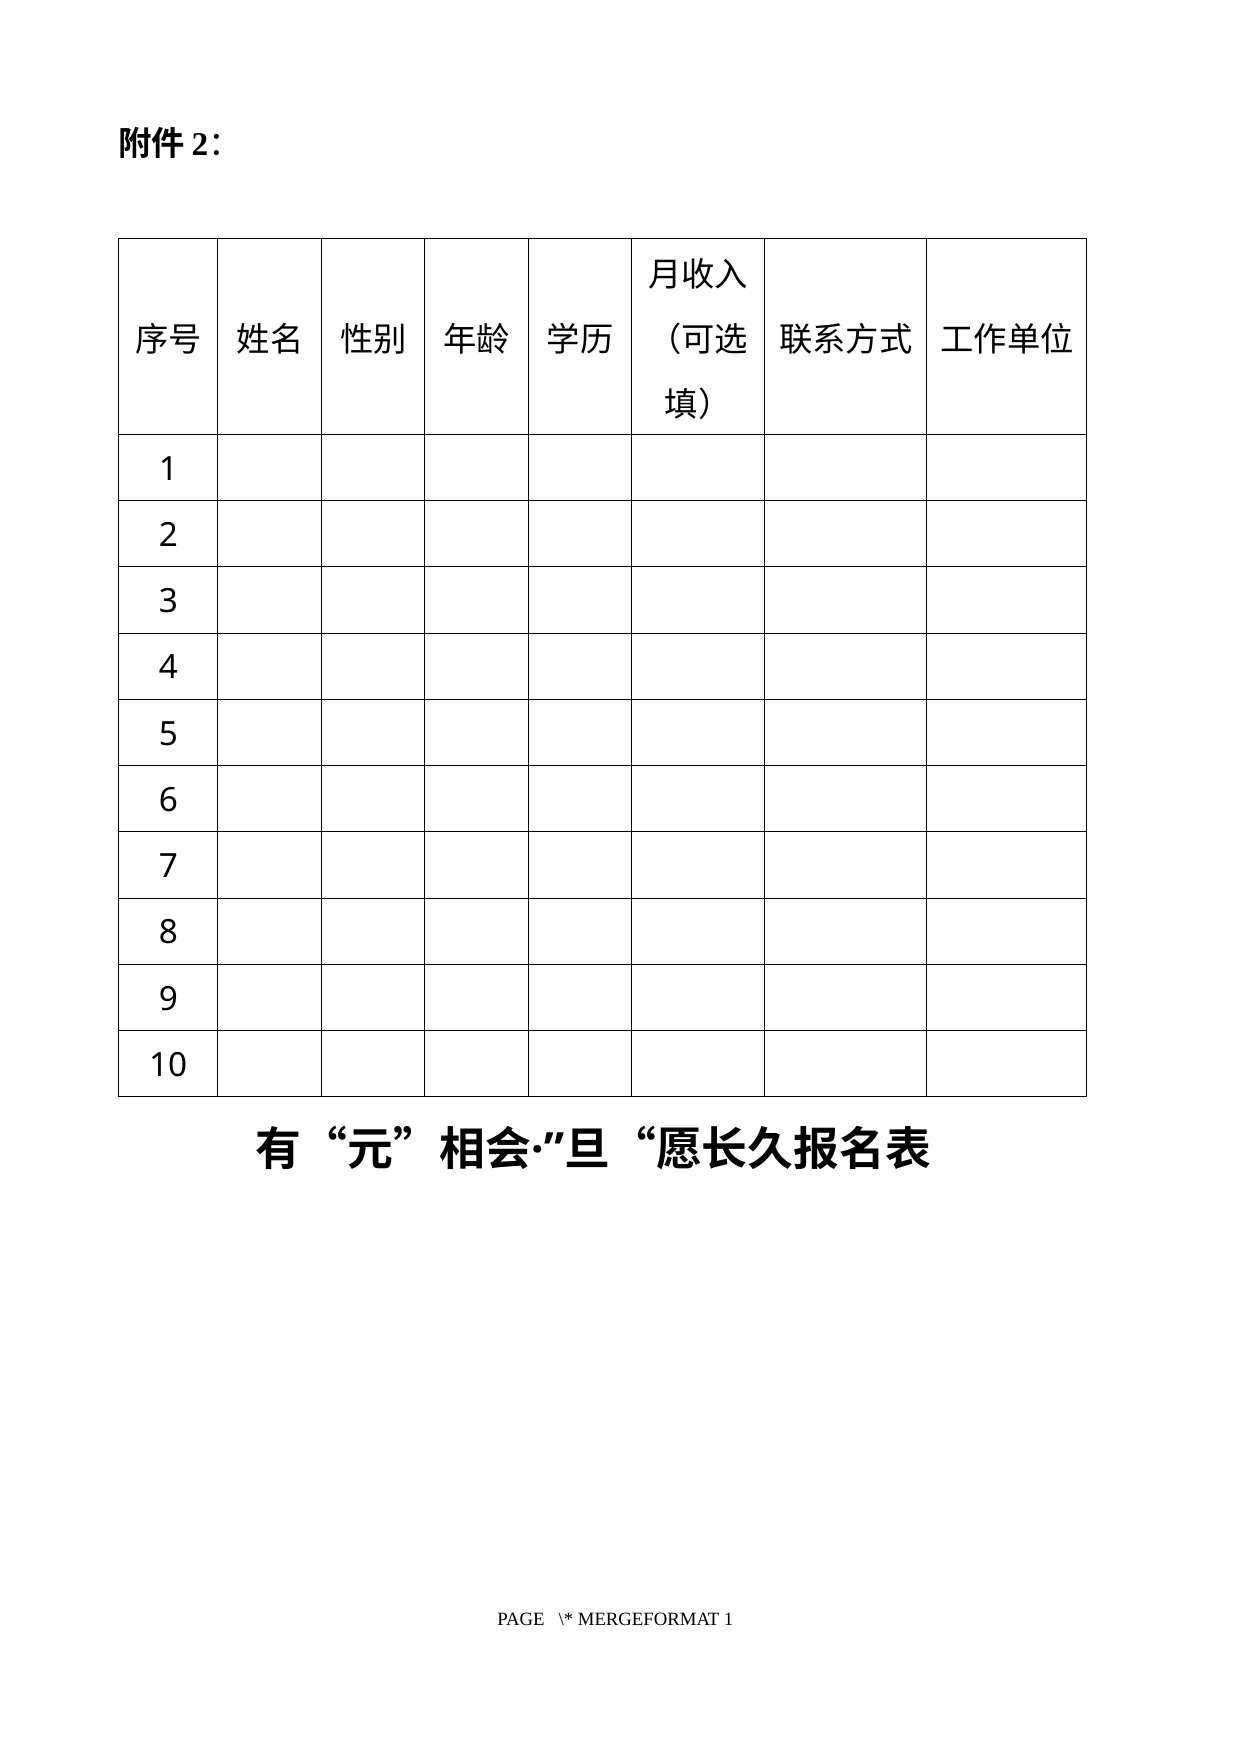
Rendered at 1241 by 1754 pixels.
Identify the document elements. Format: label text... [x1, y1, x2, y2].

table_cell [632, 965, 764, 1030]
table_cell [765, 435, 926, 500]
table_cell [322, 1031, 424, 1096]
table_cell [765, 899, 926, 964]
table_cell [927, 501, 1086, 566]
table_cell [632, 435, 764, 500]
table_cell [218, 501, 321, 566]
table_cell [632, 634, 764, 699]
table_cell [218, 965, 321, 1030]
table_cell [632, 766, 764, 831]
text 有“元”相会·”旦“愿长久报名表 [118, 1097, 1107, 1195]
table_cell 4 [119, 634, 217, 699]
table_cell [218, 832, 321, 897]
table_cell [927, 832, 1086, 897]
table_cell 6 [119, 766, 217, 831]
table_cell [765, 965, 926, 1030]
table_cell [425, 899, 528, 964]
table_header 月收入 （可选填） [632, 239, 764, 434]
table_header 姓名 [218, 239, 321, 434]
table_cell [425, 634, 528, 699]
table_cell [529, 766, 631, 831]
table_cell 9 [119, 965, 217, 1030]
text 附件2： [118, 108, 974, 173]
table_cell [765, 501, 926, 566]
table_cell [927, 567, 1086, 632]
table_cell [425, 700, 528, 765]
table_cell [529, 700, 631, 765]
table_cell [425, 1031, 528, 1096]
table_cell [632, 567, 764, 632]
table_cell [632, 832, 764, 897]
table_cell [425, 501, 528, 566]
table_cell [425, 965, 528, 1030]
table_cell 1 [119, 435, 217, 500]
table_cell [632, 700, 764, 765]
table_cell [529, 832, 631, 897]
table_cell [425, 567, 528, 632]
table_header 序号 [119, 239, 217, 434]
table_cell [765, 634, 926, 699]
table_cell [322, 766, 424, 831]
table_cell [425, 435, 528, 500]
table_cell [218, 1031, 321, 1096]
table_cell [927, 435, 1086, 500]
table_cell [322, 899, 424, 964]
table_cell [322, 700, 424, 765]
table_cell 2 [119, 501, 217, 566]
table_cell [529, 634, 631, 699]
table_cell [322, 501, 424, 566]
table_cell [529, 501, 631, 566]
table_cell [927, 899, 1086, 964]
table_cell [632, 1031, 764, 1096]
table_cell [322, 567, 424, 632]
table_cell [765, 832, 926, 897]
table_header 联系方式 [765, 239, 926, 434]
table_cell [765, 1031, 926, 1096]
table_cell [765, 567, 926, 632]
table_cell [529, 899, 631, 964]
table_cell 10 [119, 1031, 217, 1096]
table_cell 8 [119, 899, 217, 964]
table_cell [425, 766, 528, 831]
table_cell [529, 965, 631, 1030]
table_cell [425, 832, 528, 897]
table_cell [322, 634, 424, 699]
table_cell [322, 832, 424, 897]
table_cell [927, 766, 1086, 831]
table_cell [632, 899, 764, 964]
table_cell [218, 766, 321, 831]
table_cell [218, 899, 321, 964]
table_cell [529, 567, 631, 632]
table_cell [218, 567, 321, 632]
table_cell [927, 700, 1086, 765]
table_header 学历 [529, 239, 631, 434]
table_cell [927, 965, 1086, 1030]
table_cell [927, 634, 1086, 699]
table_cell [218, 435, 321, 500]
table_header 工作单位 [927, 239, 1086, 434]
table_cell [529, 435, 631, 500]
table_cell [322, 965, 424, 1030]
table_cell [765, 766, 926, 831]
table_cell [322, 435, 424, 500]
table_cell [218, 634, 321, 699]
table_cell [218, 700, 321, 765]
table_cell 3 [119, 567, 217, 632]
table_cell [765, 700, 926, 765]
table_cell [632, 501, 764, 566]
table_header 年龄 [425, 239, 528, 434]
table_header 性别 [322, 239, 424, 434]
table_cell 5 [119, 700, 217, 765]
table_cell 7 [119, 832, 217, 897]
table_cell [529, 1031, 631, 1096]
table_cell [927, 1031, 1086, 1096]
